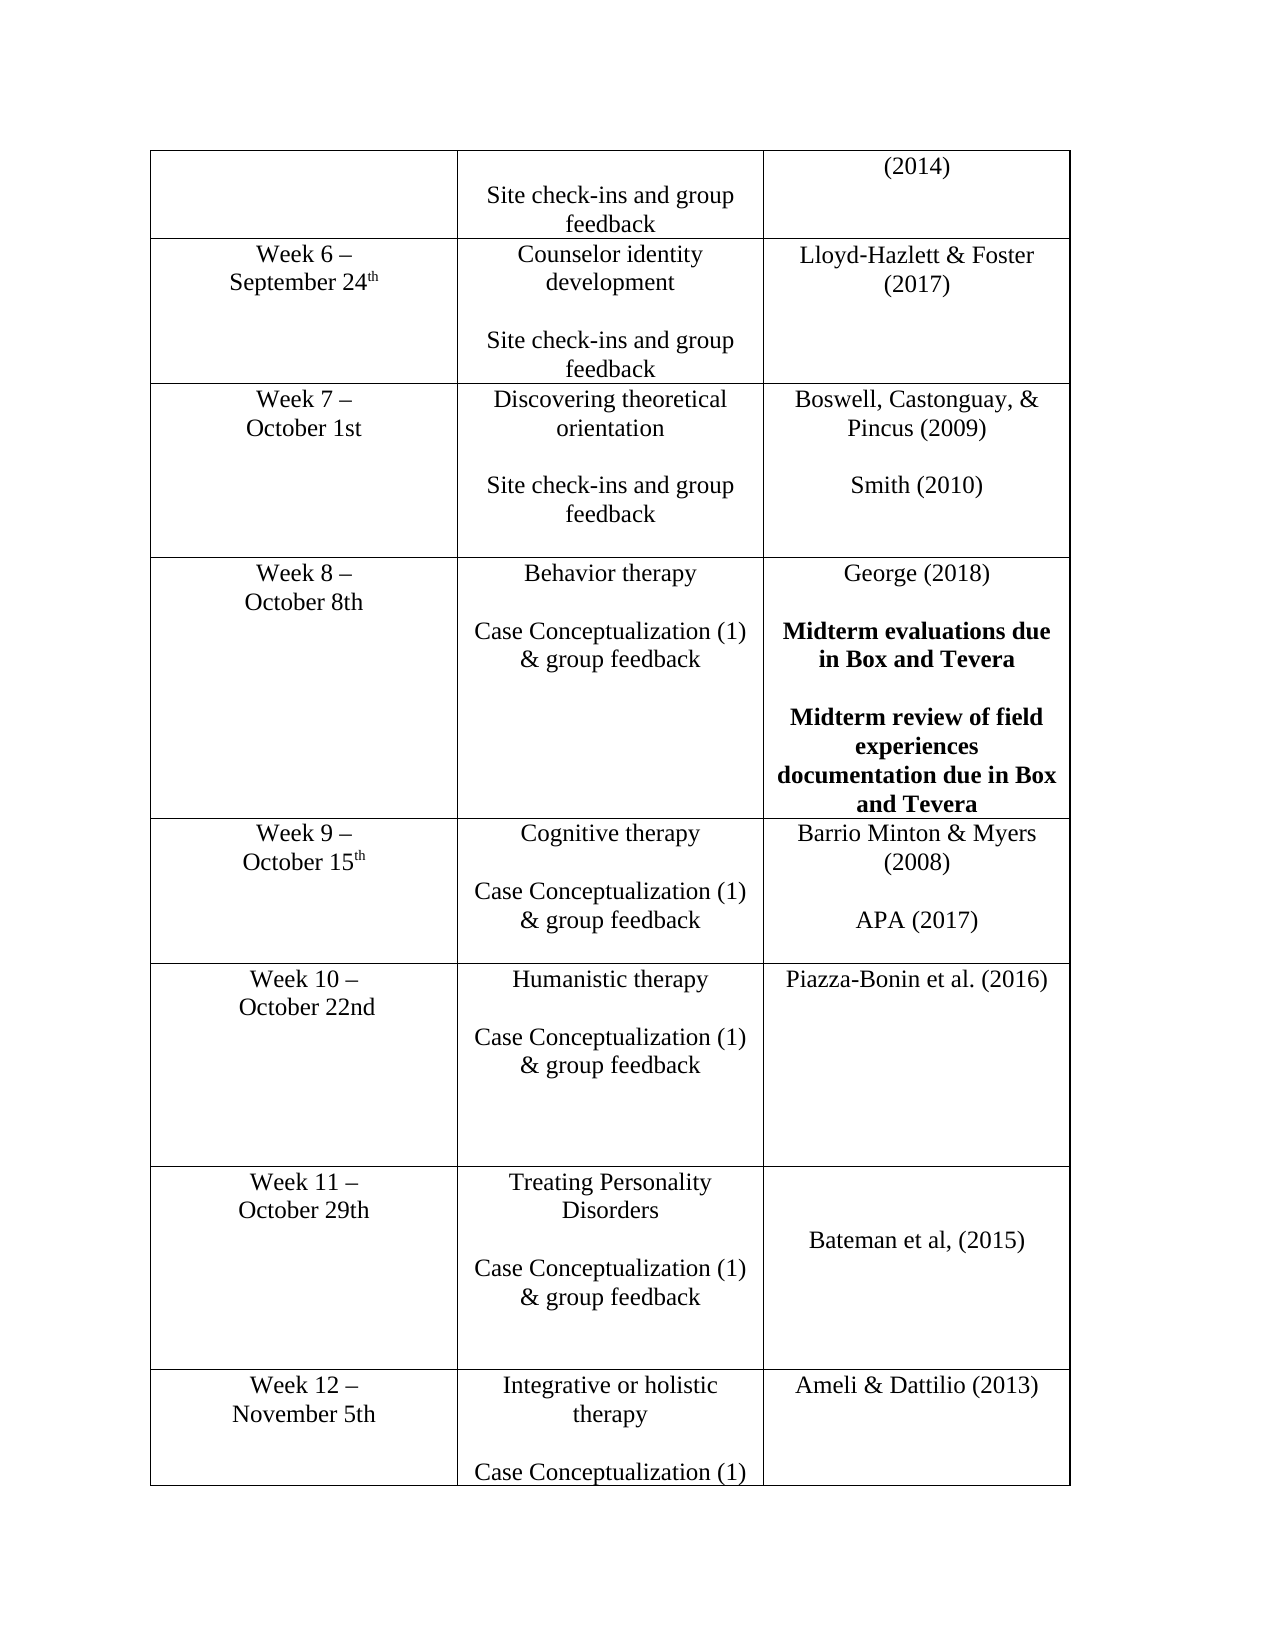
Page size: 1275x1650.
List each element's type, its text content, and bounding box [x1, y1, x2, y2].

table_cell Week 8 – October 8th [151, 558, 457, 817]
table_cell Cognitive therapy Case Conceptualization (1) & group feedback [458, 819, 763, 963]
table_cell Discovering theoretical orientation Site check-ins and group feedback [458, 384, 763, 557]
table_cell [458, 1370, 763, 1485]
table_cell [458, 151, 763, 238]
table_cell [151, 151, 457, 238]
table_cell George (2018) Midterm evaluations due in Box and Tevera Midterm review of field experiences documentation due in Box and Tevera [764, 558, 1069, 817]
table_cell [764, 1370, 1069, 1485]
table_cell Week 11 – October 29th [151, 1167, 457, 1369]
table_cell Bateman et al, (2015) [764, 1167, 1069, 1369]
table_cell Behavior therapy Case Conceptualization (1) & group feedback [458, 558, 763, 817]
table_cell Boswell, Castonguay, & Pincus (2009) Smith (2010) [764, 384, 1069, 557]
table_cell Humanistic therapy Case Conceptualization (1) & group feedback [458, 964, 763, 1166]
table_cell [764, 151, 1069, 238]
table_cell Counselor identity development Site check-ins and group feedback [458, 239, 763, 383]
table_cell Barrio Minton & Myers (2008) APA (2017) [764, 819, 1069, 963]
table_cell Piazza-Bonin et al. (2016) [764, 964, 1069, 1166]
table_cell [151, 1370, 457, 1485]
table_cell Treating Personality Disorders Case Conceptualization (1) & group feedback [458, 1167, 763, 1369]
table_cell Week 7 – October 1st [151, 384, 457, 557]
table_cell Lloyd‐Hazlett & Foster (2017) [764, 239, 1069, 383]
table_cell Week 6 – September 24th [151, 239, 457, 383]
table_cell Week 10 – October 22nd [151, 964, 457, 1166]
table_cell Week 9 – October 15th [151, 819, 457, 963]
